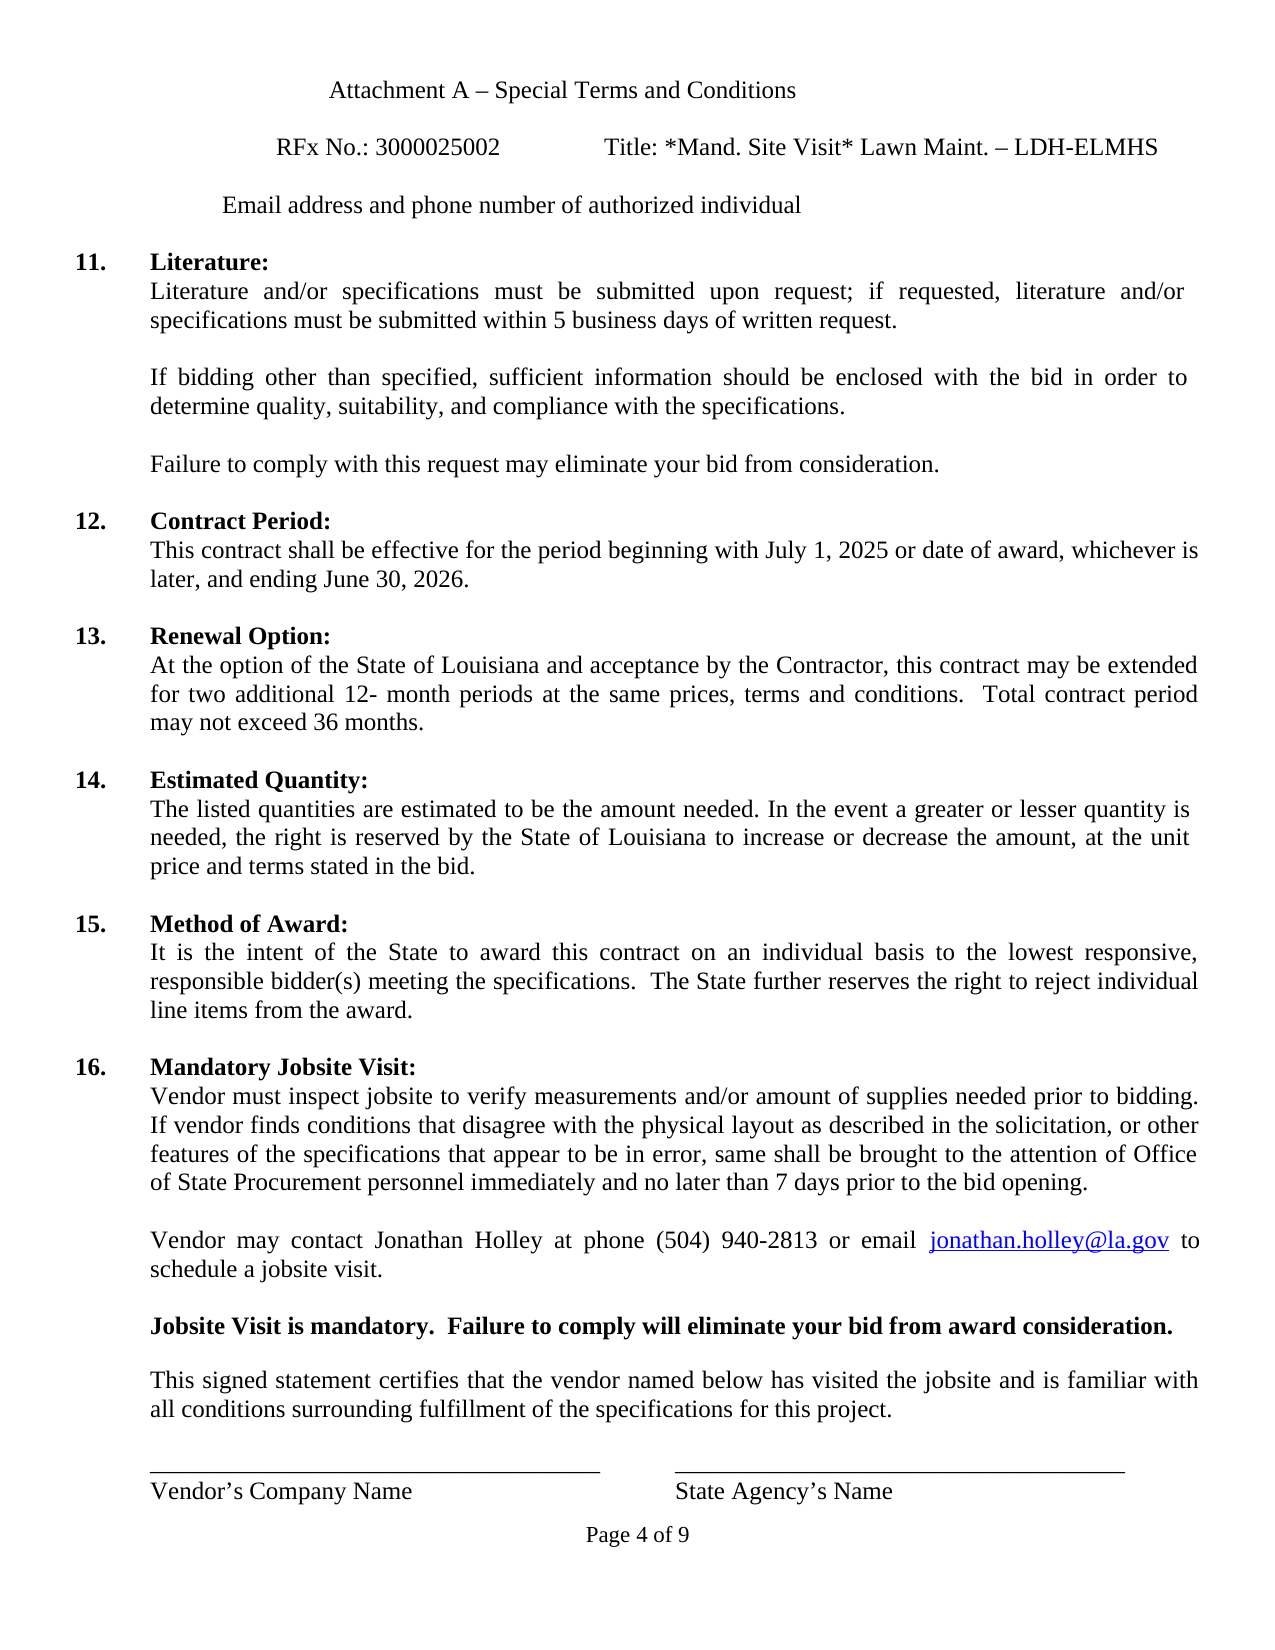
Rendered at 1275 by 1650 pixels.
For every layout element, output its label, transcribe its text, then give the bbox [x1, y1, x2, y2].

text Vendor’s Company Name State Agency’s Name [75, 1476, 1200, 1505]
text 15. Method of Award: [75, 909, 1200, 937]
text 16. Mandatory Jobsite Visit: [75, 1052, 1200, 1081]
text Vendor must inspect jobsite to verify measurements and/or amount of supplies needed prior to bidding. If vendor finds conditions that disagree with the physical layout as described in the solicitation, or other features of the specifications that appear to be in error, same shall be brought to the attention of Office of State Procurement personnel immediately and no later than 7 days prior to the bid opening. [150, 1081, 1200, 1196]
text Jobsite Visit is mandatory. Failure to comply will eliminate your bid from award consideration. [75, 1311, 1200, 1340]
list Email address and phone number of authorized individual [131, 190, 1200, 219]
text Vendor may contact Jonathan Holley at phone (504) 940-2813 or email jonathan.holley@la.gov to schedule a jobsite visit. [150, 1225, 1200, 1282]
list 13. Renewal Option: [75, 621, 1200, 650]
list Literature: [75, 247, 1200, 276]
list 12. Contract Period: [75, 506, 1200, 535]
list At the option of the State of Louisiana and acceptance by the Contractor, this contract may be extended for two additional 12- month periods at the same prices, terms and conditions. Total contract period may not exceed 36 months. [150, 650, 1200, 736]
list This contract shall be effective for the period beginning with July 1, 2025 or date of award, whichever is later, and ending June 30, 2026. [75, 535, 1200, 592]
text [75, 1447, 1200, 1476]
list The listed quantities are estimated to be the amount needed. In the event a greater or lesser quantity is needed, the right is reserved by the State of Louisiana to increase or decrease the amount, at the unit price and terms stated in the bid. [75, 794, 1200, 880]
list If bidding other than specified, sufficient information should be enclosed with the bid in order to determine quality, suitability, and compliance with the specifications. [131, 362, 1200, 420]
list Failure to comply with this request may eliminate your bid from consideration. [131, 449, 1200, 477]
list Literature and/or specifications must be submitted upon request; if requested, literature and/or specifications must be submitted within 5 business days of written request. [131, 276, 1200, 334]
text It is the intent of the State to award this contract on an individual basis to the lowest responsive, responsible bidder(s) meeting the specifications. The State further reserves the right to reject individual line items from the award. [150, 937, 1200, 1024]
text This signed statement certifies that the vendor named below has visited the jobsite and is familiar with all conditions surrounding fulfillment of the specifications for this project. [150, 1365, 1200, 1422]
list 14. Estimated Quantity: [75, 765, 1200, 794]
